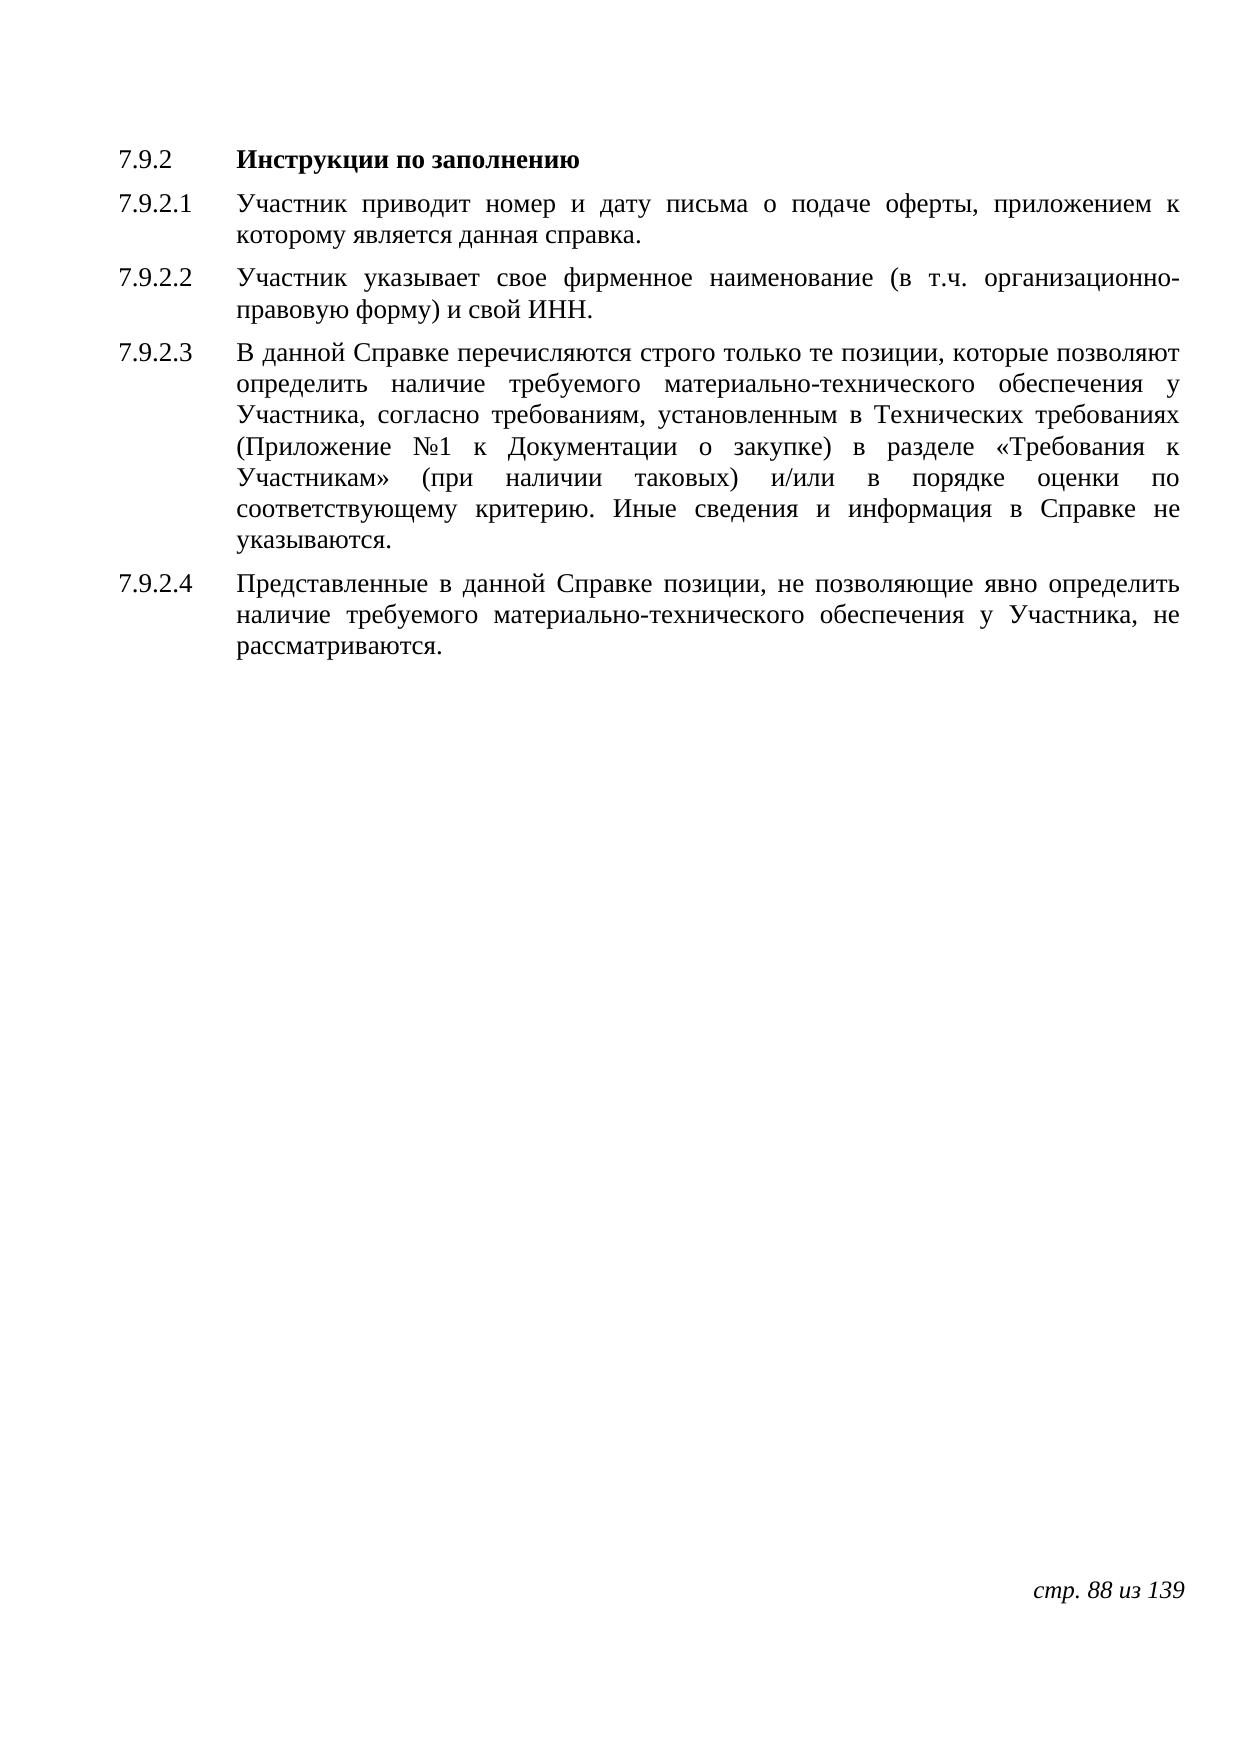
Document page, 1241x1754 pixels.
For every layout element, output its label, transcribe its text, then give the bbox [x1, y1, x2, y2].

text Представленные в данной Справке позиции, не позволяющие явно определить наличие требуемого материально-технического обеспечения у Участника, не рассматриваются. [118, 567, 1181, 660]
text В данной Справке перечисляются строго только те позиции, которые позволяют определить наличие требуемого материально-технического обеспечения у Участника, согласно требованиям, установленным в Технических требованиях (Приложение №1 к Документации о закупке) в разделе «Требования к Участникам» (при наличии таковых) и/или в порядке оценки по соответствующему критерию. Иные сведения и информация в Справке не указываются. [118, 336, 1181, 554]
text Участник приводит номер и дату письма о подаче оферты, приложением к которому является данная справка. [118, 187, 1181, 249]
text Инструкции по заполнению [118, 143, 1181, 174]
text Участник указывает свое фирменное наименование (в т.ч. организационно-правовую форму) и свой ИНН. [118, 262, 1181, 324]
